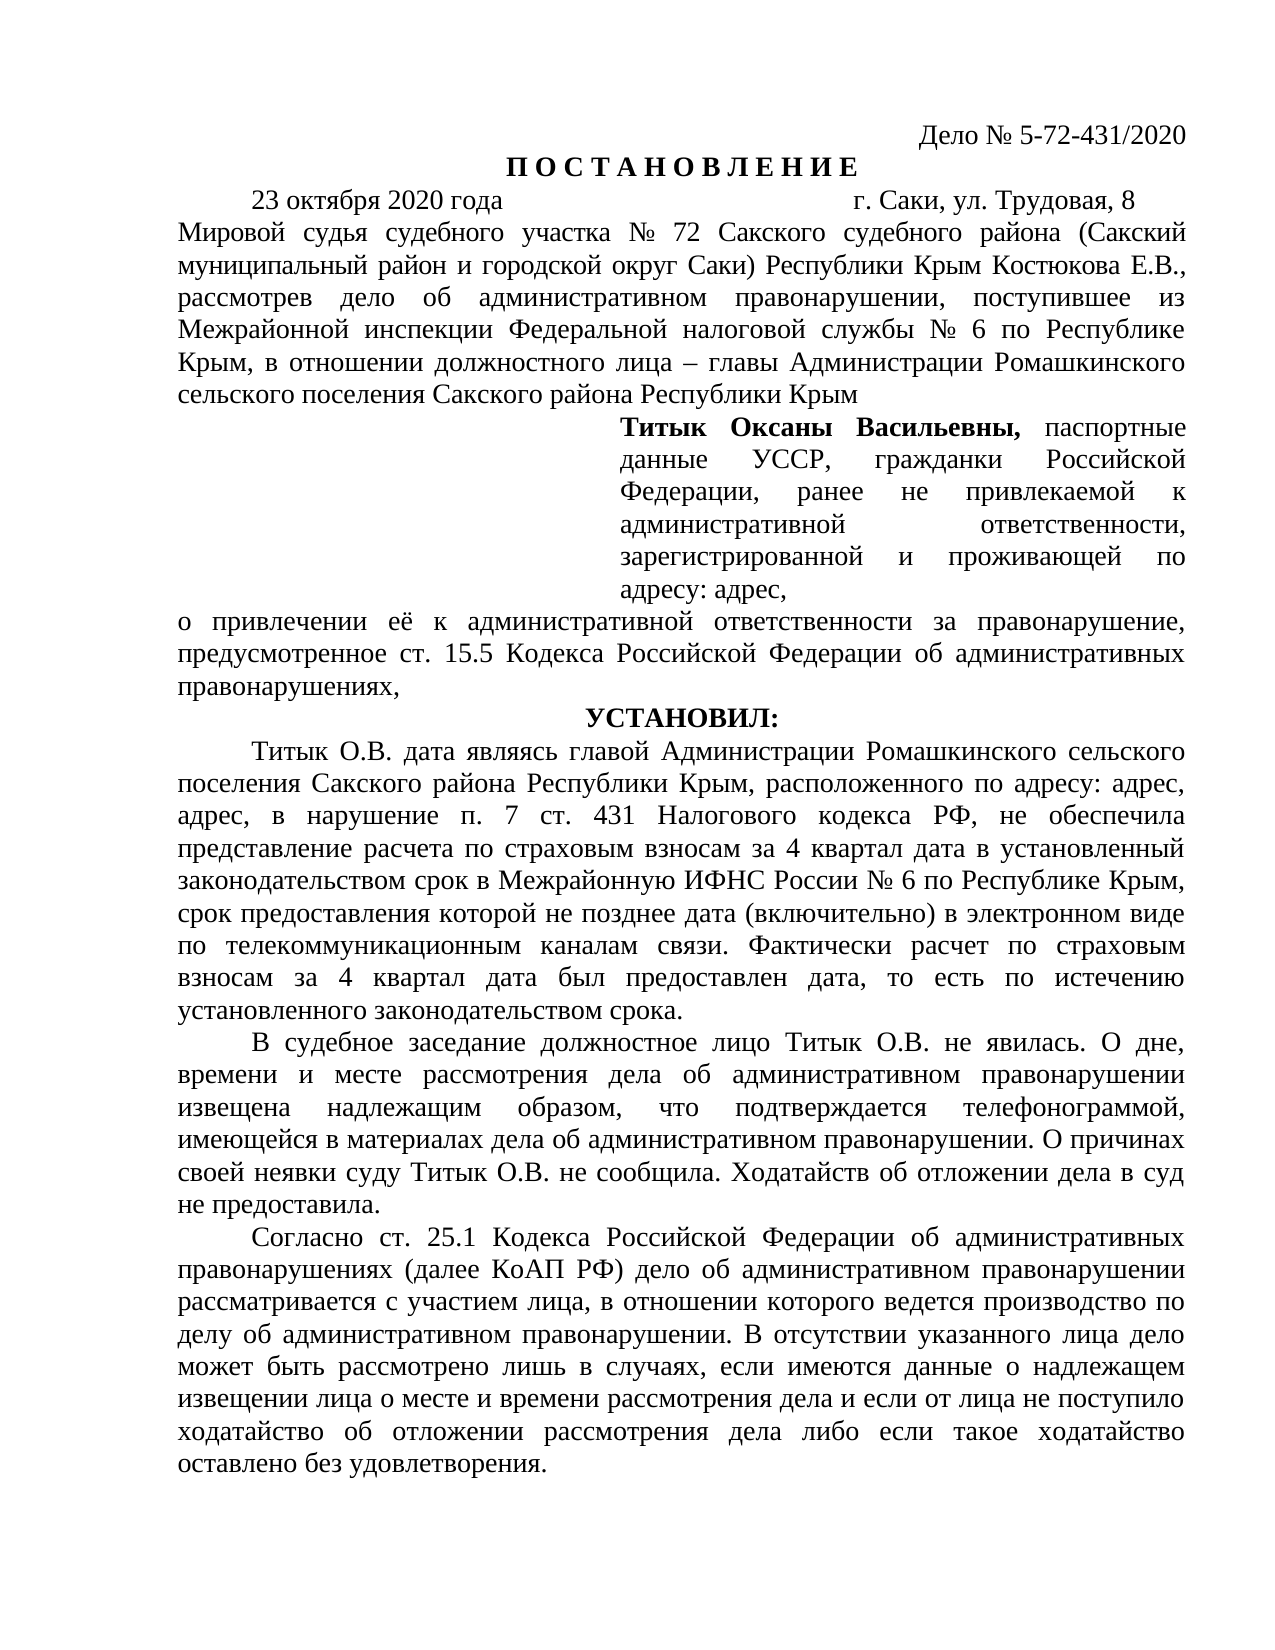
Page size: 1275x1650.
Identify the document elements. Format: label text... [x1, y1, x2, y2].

subtitle Дело № 5-72-431/2020 [177, 118, 1186, 151]
text Мировой судья судебного участка № 72 Сакского судебного района (Сакский муниципальный район и городской округ Саки) Республики Крым Костюкова Е.В., рассмотрев дело об административном правонарушении, поступившее из Межрайонной инспекции Федеральной налоговой службы № 6 по Республике Крым, в отношении должностного лица – главы Администрации Ромашкинского сельского поселения Сакского района Республики Крым [177, 215, 1186, 410]
subtitle П О С Т А Н О В Л Е Н И Е [177, 151, 1186, 183]
text В судебное заседание должностное лицо Титык О.В. не явилась. О дне, времени и месте рассмотрения дела об административном правонарушении извещена надлежащим образом, что подтверждается телефонограммой, имеющейся в материалах дела об административном правонарушении. О причинах своей неявки суду Титык О.В. не сообщила. Ходатайств об отложении дела в суд не предоставила. [177, 1025, 1186, 1219]
text о привлечении её к административной ответственности за правонарушение, предусмотренное ст. 15.5 Кодекса Российской Федерации об административных правонарушениях, [177, 604, 1186, 701]
text Титык О.В. дата являясь главой Администрации Ромашкинского сельского поселения Сакского района Республики Крым, расположенного по адресу: адрес, адрес, в нарушение п. 7 ст. 431 Налогового кодекса РФ, не обеспечила представление расчета по страховым взносам за 4 квартал дата в установленный законодательством срок в Межрайонную ИФНС России № 6 по Республике Крым, срок предоставления которой не позднее дата (включительно) в электронном виде по телекоммуникационным каналам связи. Фактически расчет по страховым взносам за 4 квартал дата был предоставлен дата, то есть по истечению установленного законодательством срока. [177, 734, 1186, 1025]
text Согласно ст. 25.1 Кодекса Российской Федерации об административных правонарушениях (далее КоАП РФ) дело об административном правонарушении рассматривается с участием лица, в отношении которого ведется производство по делу об административном правонарушении. В отсутствии указанного лица дело может быть рассмотрено лишь в случаях, если имеются данные о надлежащем извещении лица о месте и времени рассмотрения дела и если от лица не поступило ходатайство об отложении рассмотрения дела либо если такое ходатайство оставлено без удовлетворения. [177, 1219, 1186, 1479]
text УСТАНОВИЛ: [177, 701, 1186, 734]
text Титык Оксаны Васильевны, паспортные данные УССР, гражданки Российской Федерации, ранее не привлекаемой к административной ответственности, зарегистрированной и проживающей по адресу: адрес, [620, 410, 1186, 604]
text 23 октября 2020 года г. Саки, ул. Трудовая, 8 [177, 183, 1186, 215]
